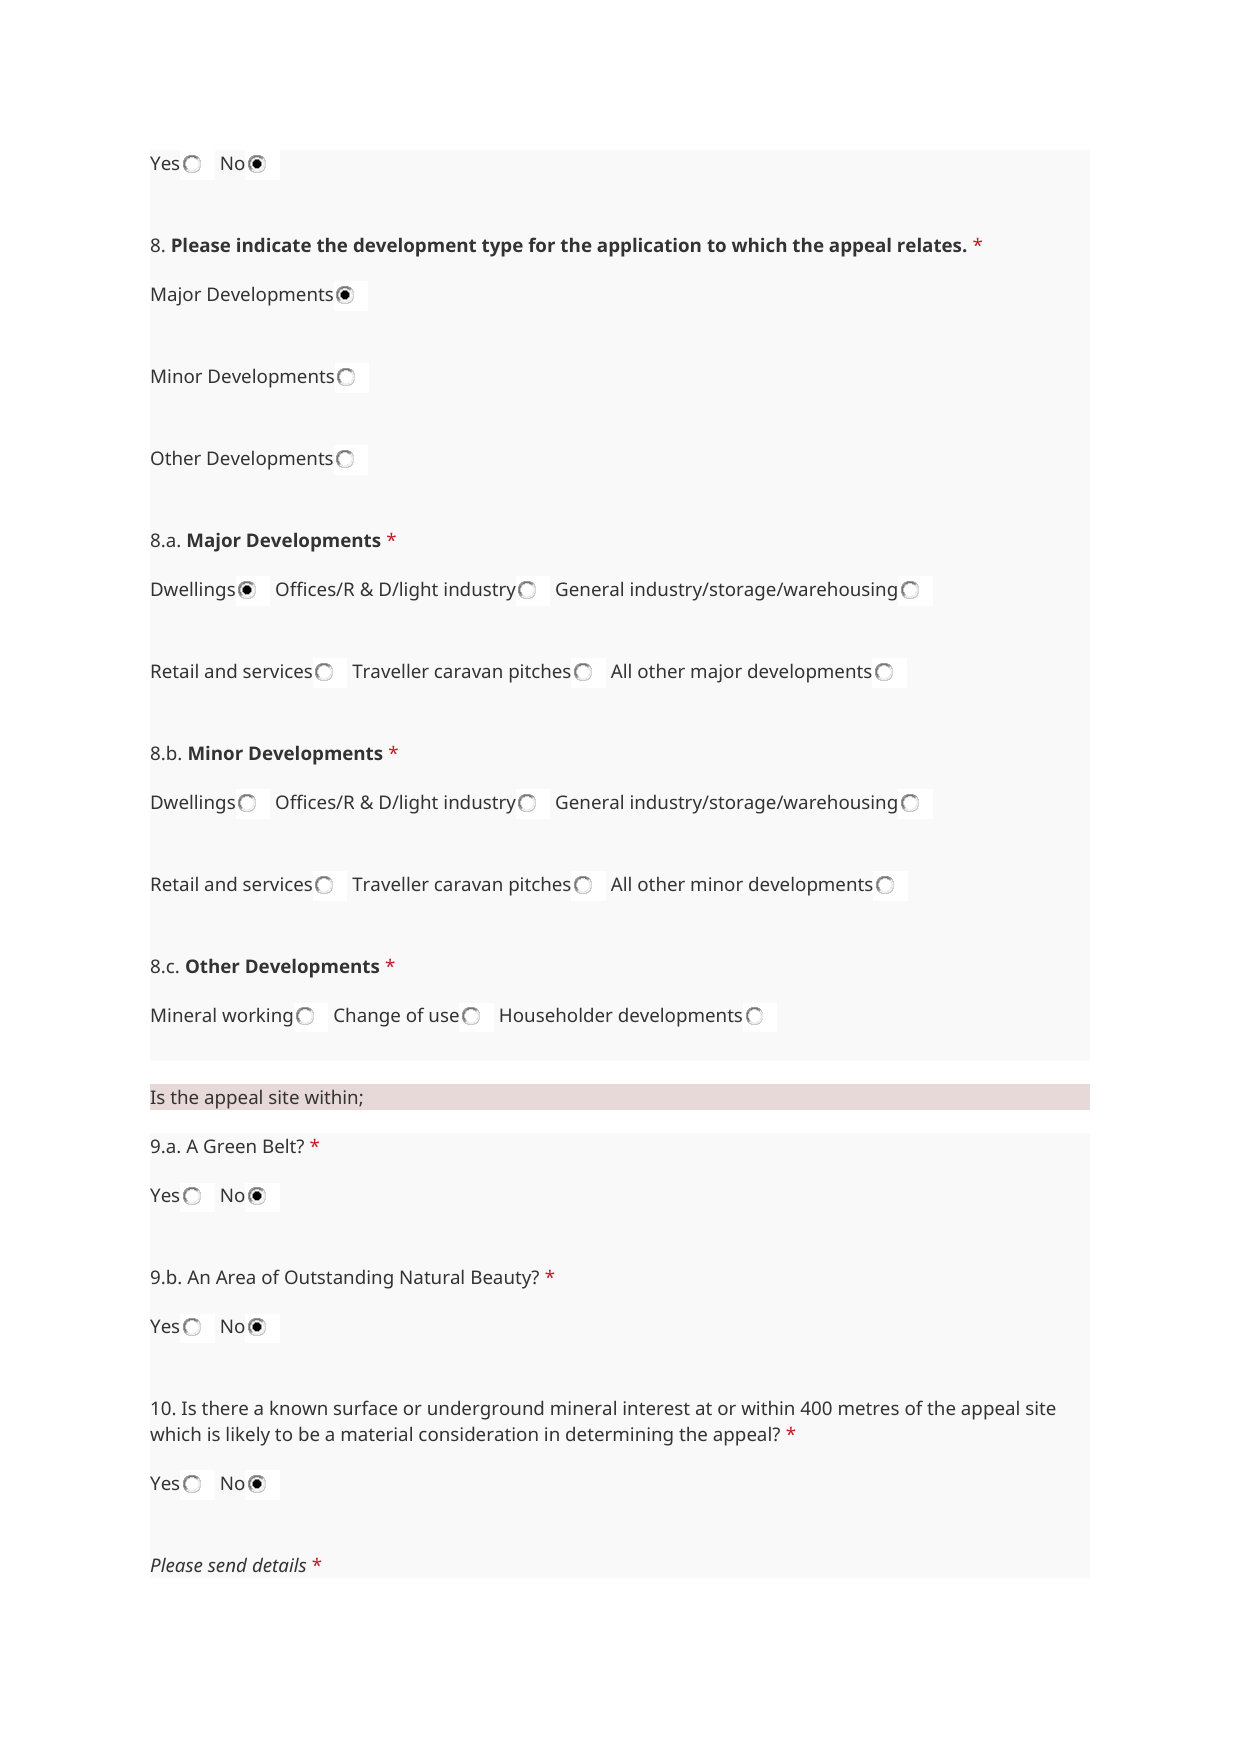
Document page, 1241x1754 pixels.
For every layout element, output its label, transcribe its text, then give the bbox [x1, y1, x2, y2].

text Yes No [150, 1313, 1090, 1372]
text 8.a. Major Developments * [150, 527, 1090, 553]
text Yes No [150, 150, 1090, 209]
text Is the appeal site within; [150, 1084, 1090, 1110]
text 8. Please indicate the development type for the application to which the appeal relates. * [150, 232, 1090, 258]
text 8.b. Minor Developments * [150, 740, 1090, 766]
text Mineral working Change of use Householder developments [150, 1002, 1090, 1061]
text 10. Is there a known surface or underground mineral interest at or within 400 metres of the appeal site which is likely to be a material consideration in determining the appeal? * [150, 1396, 1090, 1447]
text Minor Developments [150, 363, 1090, 422]
text Yes No [150, 1470, 1090, 1529]
text Yes No [150, 1182, 1090, 1241]
text 8.c. Other Developments * [150, 953, 1090, 979]
text 9.a. A Green Belt? * [150, 1133, 1090, 1159]
text Major Developments [150, 281, 1090, 340]
text Dwellings Offices/R & D/light industry General industry/storage/warehousing [150, 789, 1090, 848]
text Dwellings Offices/R & D/light industry General industry/storage/warehousing [150, 576, 1090, 635]
text Retail and services Traveller caravan pitches All other minor developments [150, 871, 1090, 930]
text Retail and services Traveller caravan pitches All other major developments [150, 658, 1090, 717]
text Other Developments [150, 445, 1090, 504]
text Please send details * [150, 1552, 1090, 1578]
text 9.b. An Area of Outstanding Natural Beauty? * [150, 1264, 1090, 1290]
